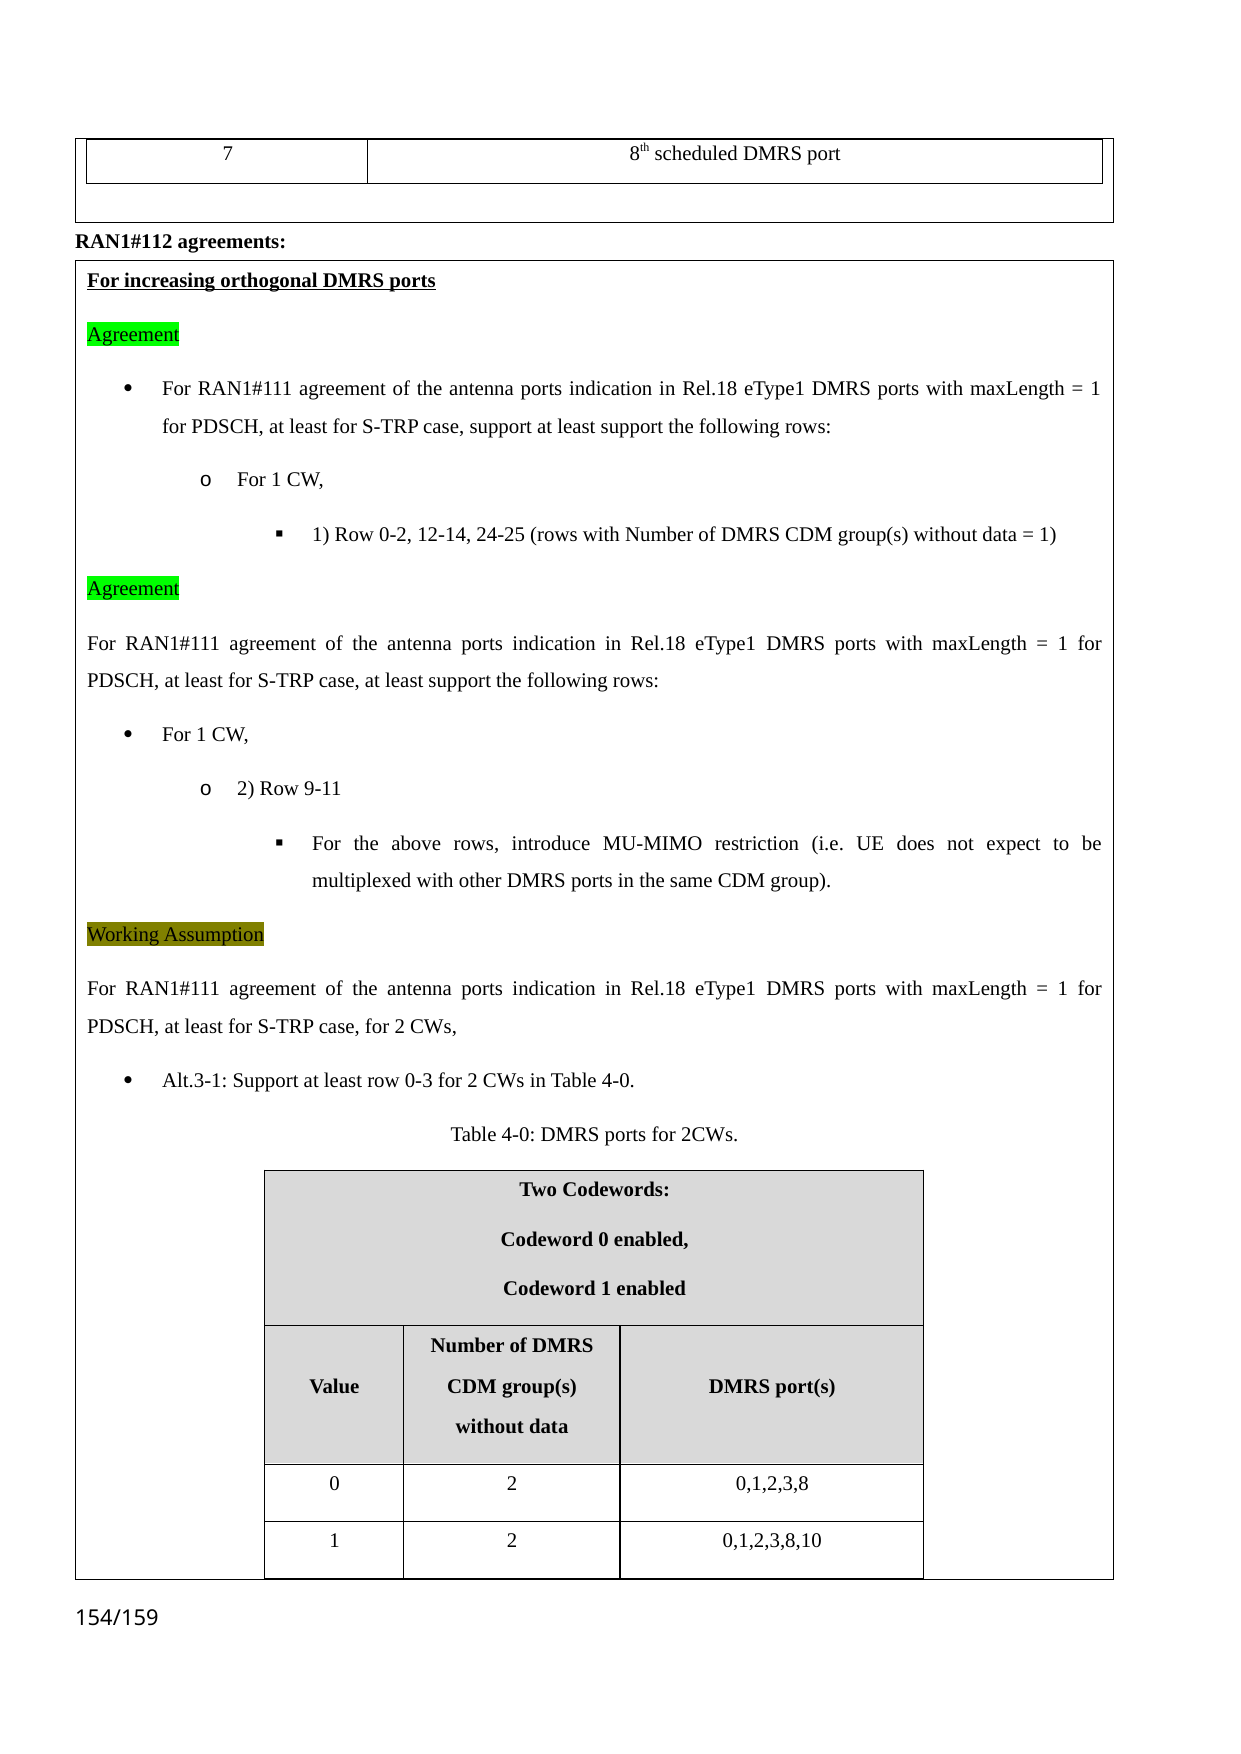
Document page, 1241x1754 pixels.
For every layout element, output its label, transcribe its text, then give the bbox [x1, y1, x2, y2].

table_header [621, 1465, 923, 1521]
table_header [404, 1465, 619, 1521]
subtitle RAN1#112 agreements: [75, 223, 1165, 260]
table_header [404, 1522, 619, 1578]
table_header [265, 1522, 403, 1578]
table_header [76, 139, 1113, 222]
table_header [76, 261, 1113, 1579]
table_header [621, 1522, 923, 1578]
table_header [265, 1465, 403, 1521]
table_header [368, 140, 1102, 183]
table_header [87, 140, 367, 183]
